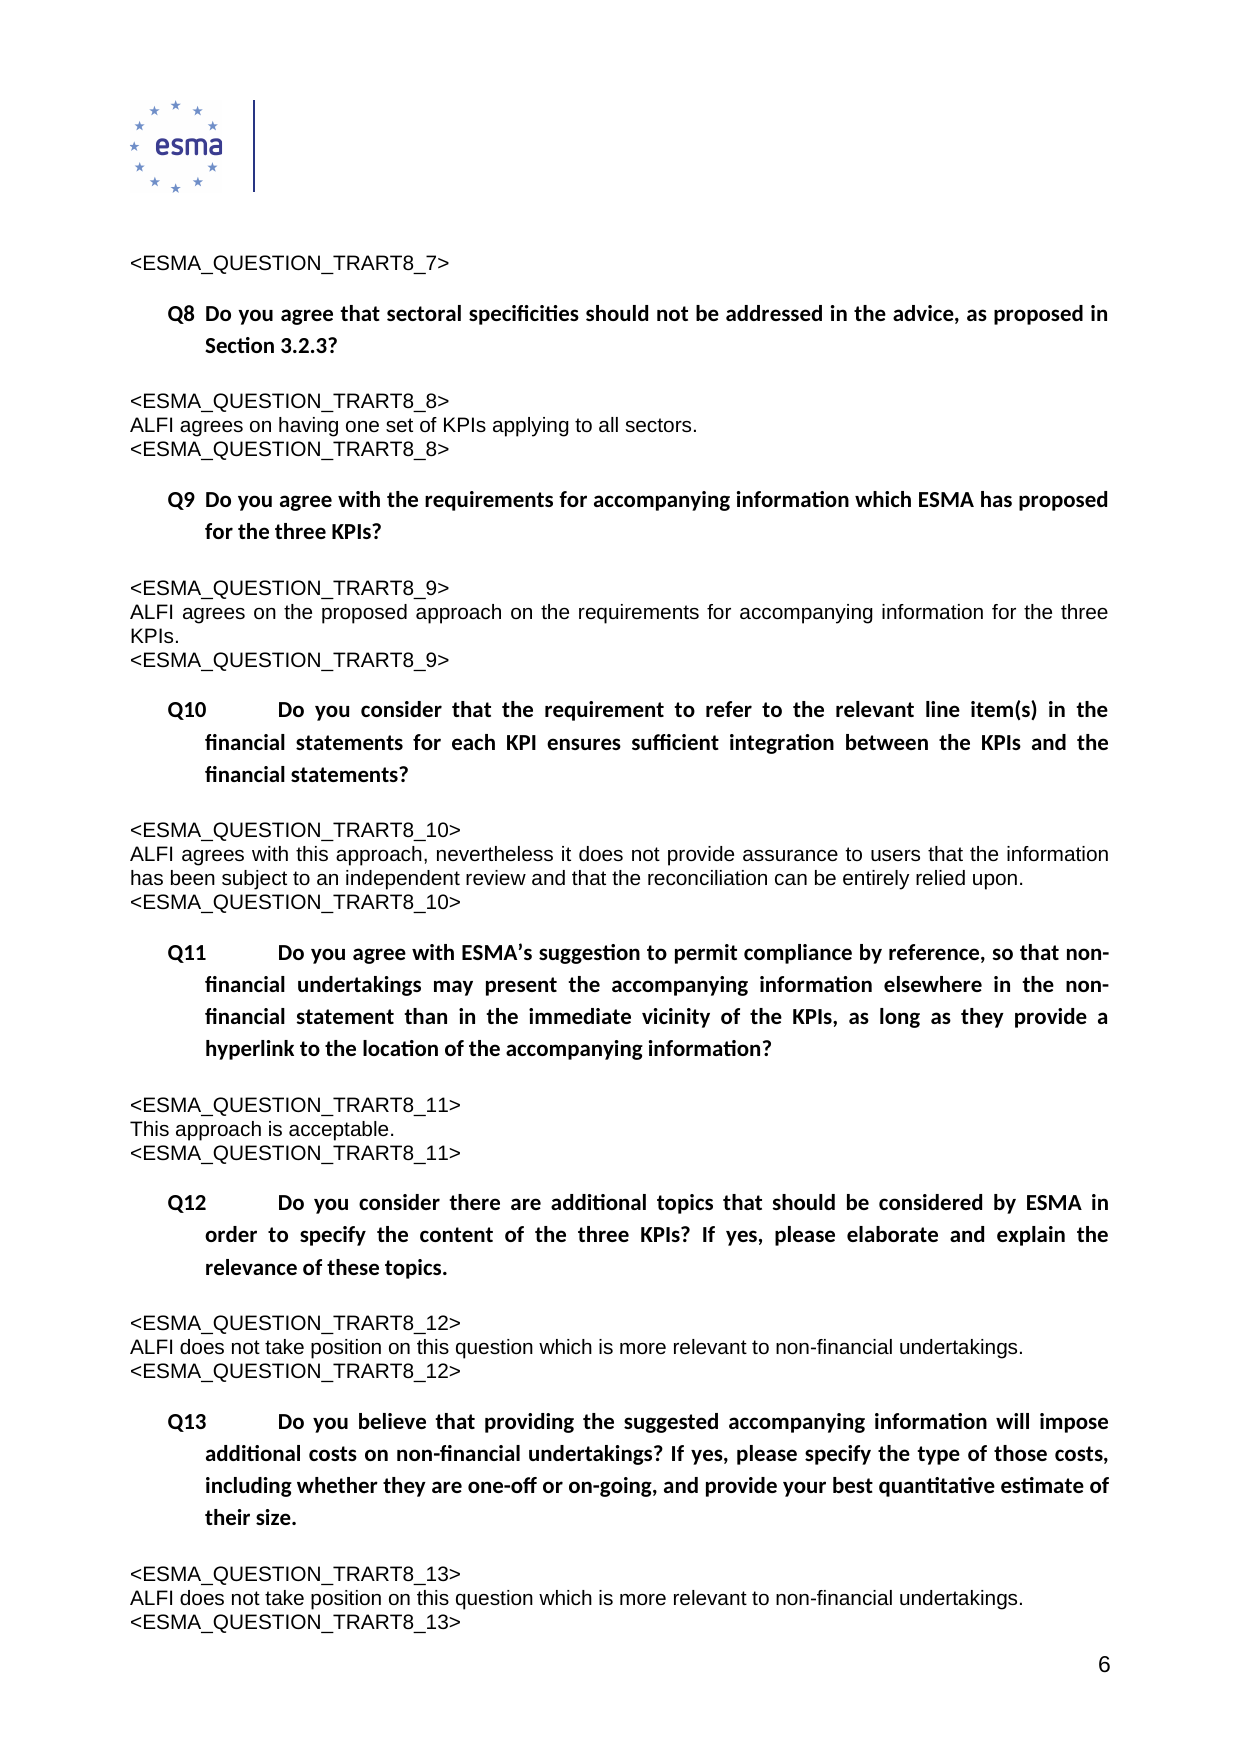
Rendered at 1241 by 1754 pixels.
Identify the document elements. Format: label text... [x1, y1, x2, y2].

text <ESMA_QUESTION_TRART8_13> [130, 1562, 1110, 1586]
text ALFI agrees with this approach, nevertheless it does not provide assurance to users that the information has been subject to an independent review and that the reconciliation can be entirely relied upon. [130, 842, 1110, 890]
text <ESMA_QUESTION_TRART8_11> [130, 1093, 1110, 1117]
text Do you agree with the requirements for accompanying information which ESMA has proposed for the three KPIs? [167, 485, 1110, 545]
text <ESMA_QUESTION_TRART8_11> [130, 1141, 1110, 1164]
text <ESMA_QUESTION_TRART8_8> [130, 437, 1110, 461]
text Do you believe that providing the suggested accompanying information will impose additional costs on non-financial undertakings? If yes, please specify the type of those costs, including whether they are one-off or on-going, and provide your best quantitative estimate of their size. [167, 1407, 1110, 1531]
text <ESMA_QUESTION_TRART8_9> [130, 647, 1110, 671]
text Do you agree that sectoral specificities should not be addressed in the advice, as proposed in Section 3.2.3? [167, 299, 1110, 359]
text <ESMA_QUESTION_TRART8_12> [130, 1311, 1110, 1335]
text <ESMA_QUESTION_TRART8_10> [130, 818, 1110, 842]
text <ESMA_QUESTION_TRART8_8> [130, 389, 1110, 413]
text ALFI does not take position on this question which is more relevant to non-financial undertakings. [130, 1586, 1110, 1609]
text This approach is acceptable. [130, 1117, 1110, 1141]
text ALFI agrees on having one set of KPIs applying to all sectors. [130, 413, 1110, 437]
picture [129, 100, 223, 193]
text Do you consider that the requirement to refer to the relevant line item(s) in the financial statements for each KPI ensures sufficient integration between the KPIs and the financial statements? [167, 695, 1110, 788]
text Do you agree with ESMA’s suggestion to permit compliance by reference, so that non-financial undertakings may present the accompanying information elsewhere in the non-financial statement than in the immediate vicinity of the KPIs, as long as they provide a hyperlink to the location of the accompanying information? [167, 938, 1110, 1062]
text Do you consider there are additional topics that should be considered by ESMA in order to specify the content of the three KPIs? If yes, please elaborate and explain the relevance of these topics. [167, 1188, 1110, 1281]
text <ESMA_QUESTION_TRART8_13> [130, 1609, 1110, 1633]
text ALFI does not take position on this question which is more relevant to non-financial undertakings. [130, 1335, 1110, 1359]
text ALFI agrees on the proposed approach on the requirements for accompanying information for the three KPIs. [130, 599, 1110, 647]
text <ESMA_QUESTION_TRART8_9> [130, 576, 1110, 599]
text <ESMA_QUESTION_TRART8_7> [130, 251, 1110, 275]
text <ESMA_QUESTION_TRART8_12> [130, 1359, 1110, 1383]
text <ESMA_QUESTION_TRART8_10> [130, 890, 1110, 914]
